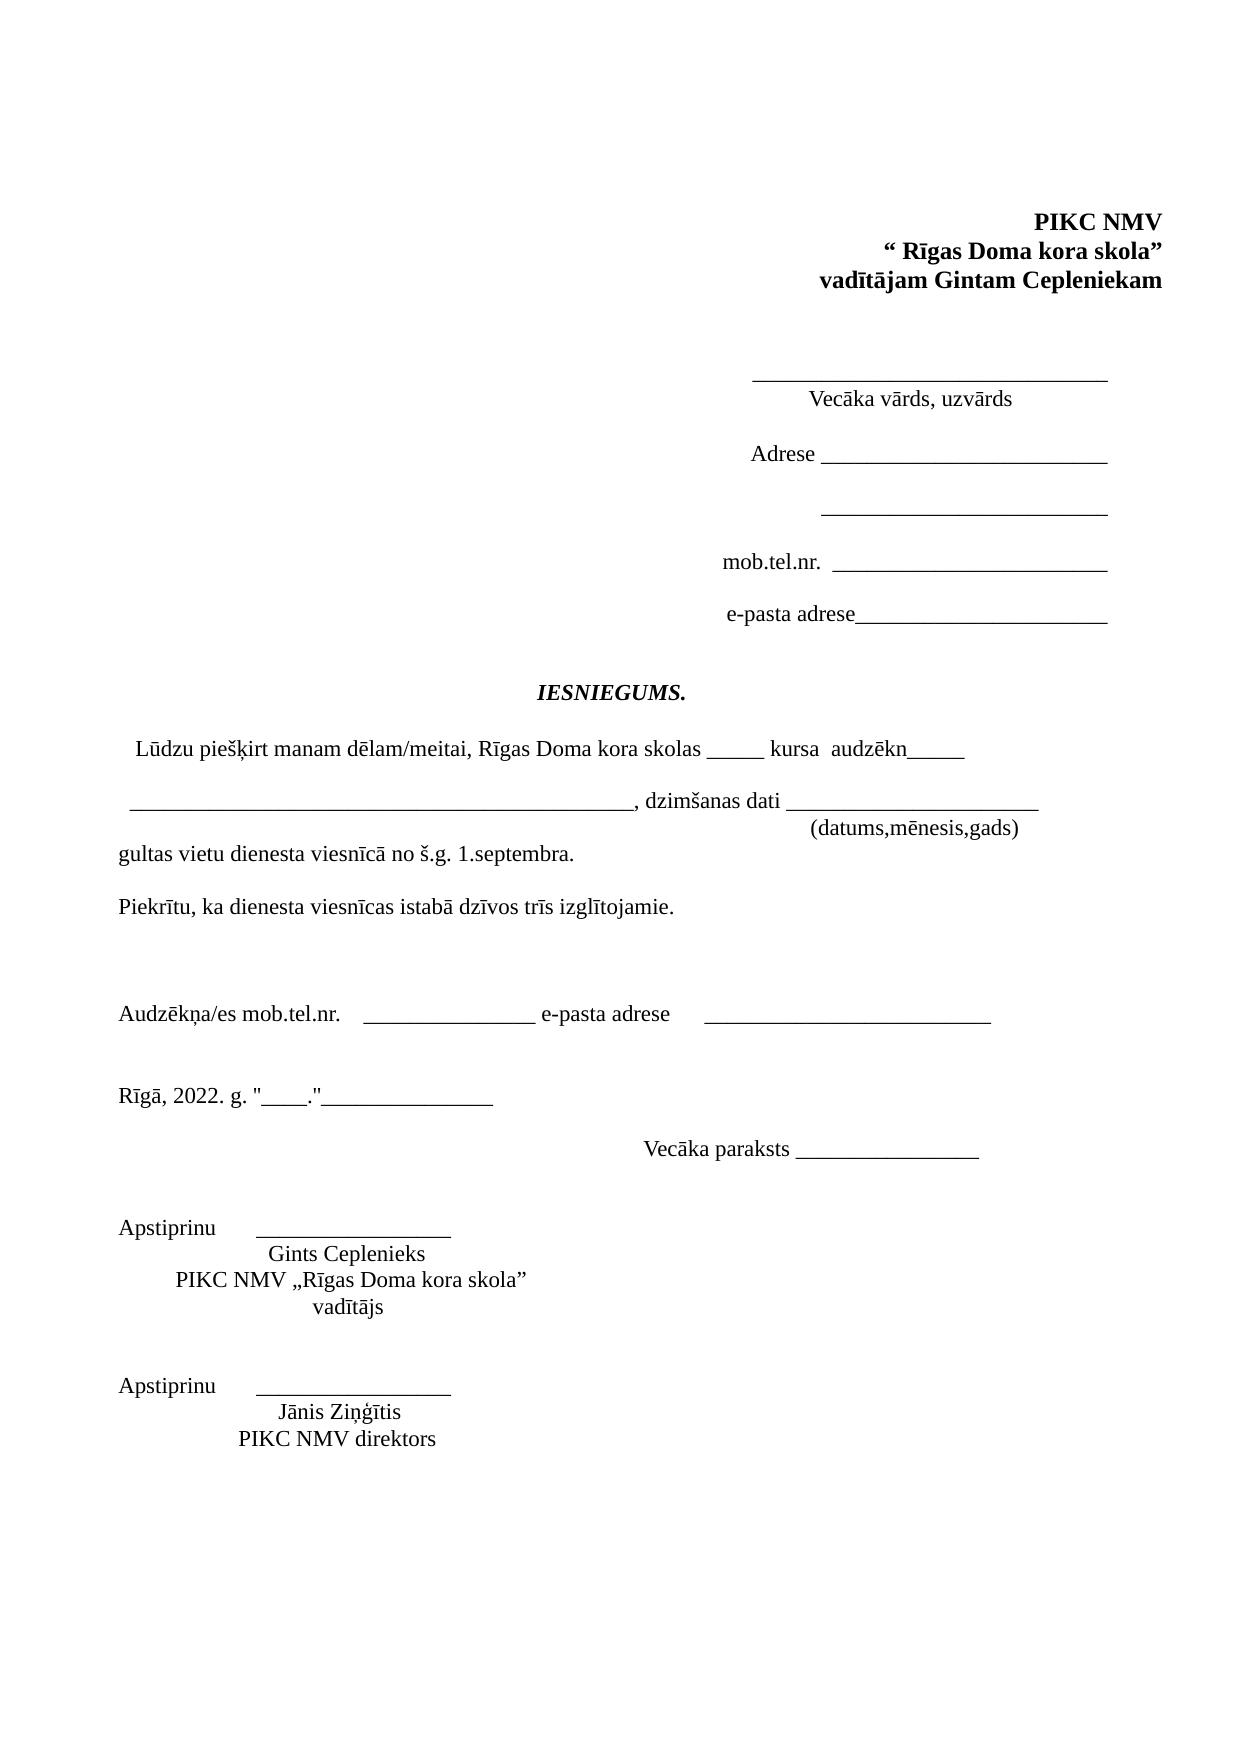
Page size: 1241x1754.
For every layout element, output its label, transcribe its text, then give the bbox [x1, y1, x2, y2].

text Apstiprinu _________________ [118, 1214, 1107, 1240]
text Jānis Ziņģītis [118, 1398, 1107, 1424]
text _________________________ [118, 493, 1107, 519]
text mob.tel.nr. ________________________ [493, 519, 1107, 574]
text vadītājs [118, 1293, 1107, 1319]
text Vecāka paraksts ________________ [118, 1108, 1107, 1161]
text Vecāka vārds, uzvārds [568, 385, 1107, 411]
text e-pasta adrese______________________ [493, 600, 1107, 627]
text Apstiprinu _________________ [118, 1372, 1107, 1398]
text IESNIEGUMS. [118, 679, 1107, 734]
text (datums,mēnesis,gads) [118, 814, 1107, 840]
text vadītājam Gintam Cepleniekam [118, 265, 1162, 294]
text Lūdzu piešķirt manam dēlam/meitai, Rīgas Doma kora skolas _____ kursa audzēkn_____ [118, 734, 1107, 761]
text PIKC NMV „Rīgas Doma kora skola” [118, 1266, 1107, 1293]
text ____________________________________________, dzimšanas dati ______________________ [118, 787, 1107, 814]
text Adrese _________________________ [118, 440, 1107, 466]
text gultas vietu dienesta viesnīcā no š.g. 1.septembra. [118, 840, 1107, 866]
text Piekrītu, ka dienesta viesnīcas istabā dzīvos trīs izglītojamie. [118, 893, 1107, 919]
text Audzēkņa/es mob.tel.nr. _______________ e-pasta adrese _________________________ [118, 1001, 1107, 1027]
text Gints Ceplenieks [118, 1240, 1107, 1266]
text Rīgā, 2022. g. ''____.''_______________ [118, 1082, 1107, 1108]
text “ Rīgas Doma kora skola” [118, 236, 1162, 265]
text PIKC NMV [118, 207, 1162, 236]
text _______________________________ [493, 330, 1107, 385]
text PIKC NMV direktors [118, 1424, 1107, 1451]
